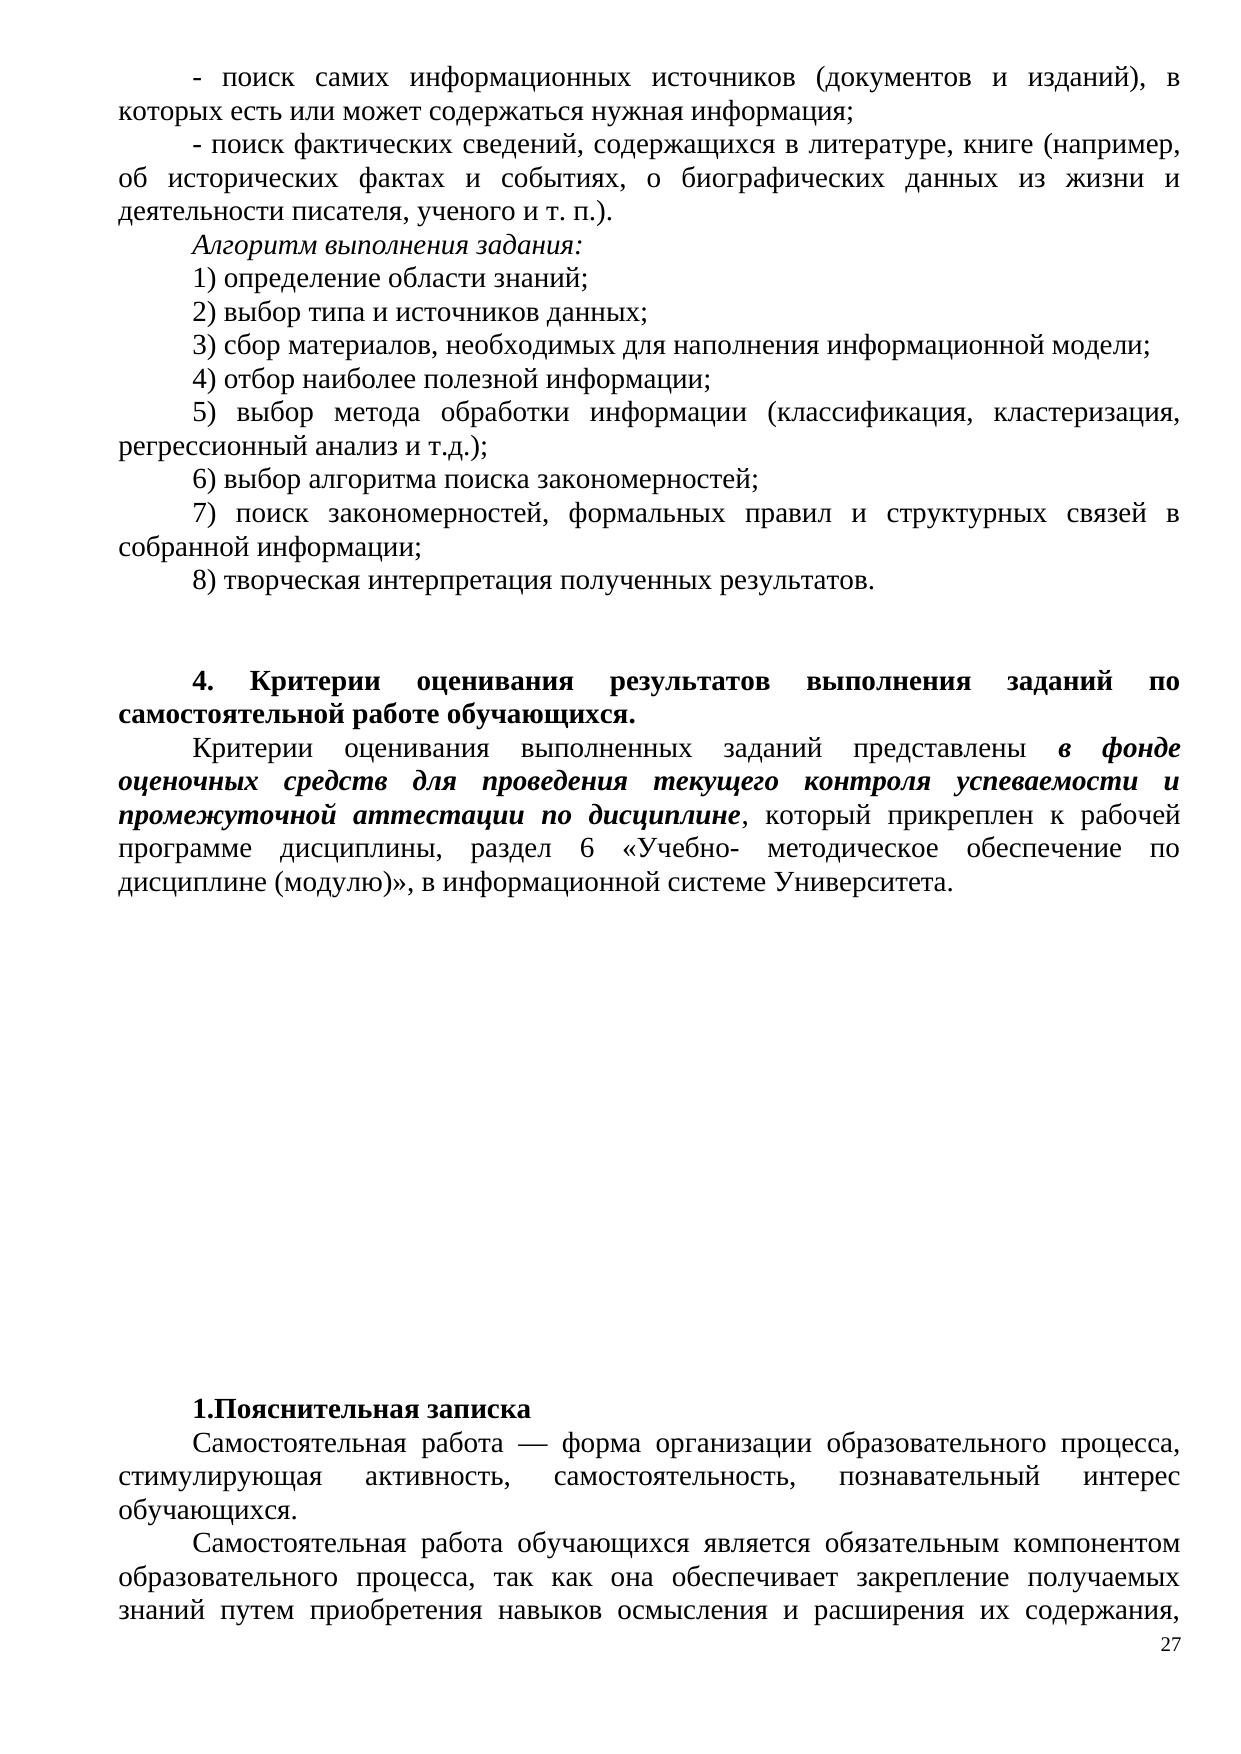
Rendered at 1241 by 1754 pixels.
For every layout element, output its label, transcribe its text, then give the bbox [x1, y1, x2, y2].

text 4) отбор наиболее полезной информации; [118, 361, 1181, 394]
text 1) определение области знаний; [118, 260, 1181, 294]
text 5) выбор метода обработки информации (классификация, кластеризация, регрессионный анализ и т.д.); [118, 394, 1181, 462]
text 2) выбор типа и источников данных; [118, 294, 1181, 327]
text - поиск фактических сведений, содержащихся в литературе, книге (например, об исторических фактах и событиях, о биографических данных из жизни и деятельности писателя, ученого и т. п.). [118, 126, 1181, 227]
text Алгоритм выполнения задания: [118, 227, 1181, 260]
text Самостоятельная работа — форма организации образовательного процесса, стимулирующая активность, самостоятельность, познавательный интерес обучающихся. [118, 1425, 1181, 1525]
text - поиск самих информационных источников (документов и изданий), в которых есть или может содержаться нужная информация; [118, 59, 1181, 126]
text 4. Критерии оценивания результатов выполнения заданий по самостоятельной работе обучающихся. [118, 663, 1181, 730]
text 1.Пояснительная записка [118, 1391, 1181, 1425]
text 8) творческая интерпретация полученных результатов. [118, 562, 1181, 596]
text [118, 1525, 1181, 1626]
text 7) поиск закономерностей, формальных правил и структурных связей в собранной информации; [118, 495, 1181, 562]
text Критерии оценивания выполненных заданий представлены в фонде оценочных средств для проведения текущего контроля успеваемости и промежуточной аттестации по дисциплине, который прикреплен к рабочей программе дисциплины, раздел 6 «Учебно- методическое обеспечение по дисциплине (модулю)», в информационной системе Университета. [118, 730, 1181, 898]
text 6) выбор алгоритма поиска закономерностей; [118, 462, 1181, 495]
text 3) сбор материалов, необходимых для наполнения информационной модели; [118, 327, 1181, 361]
